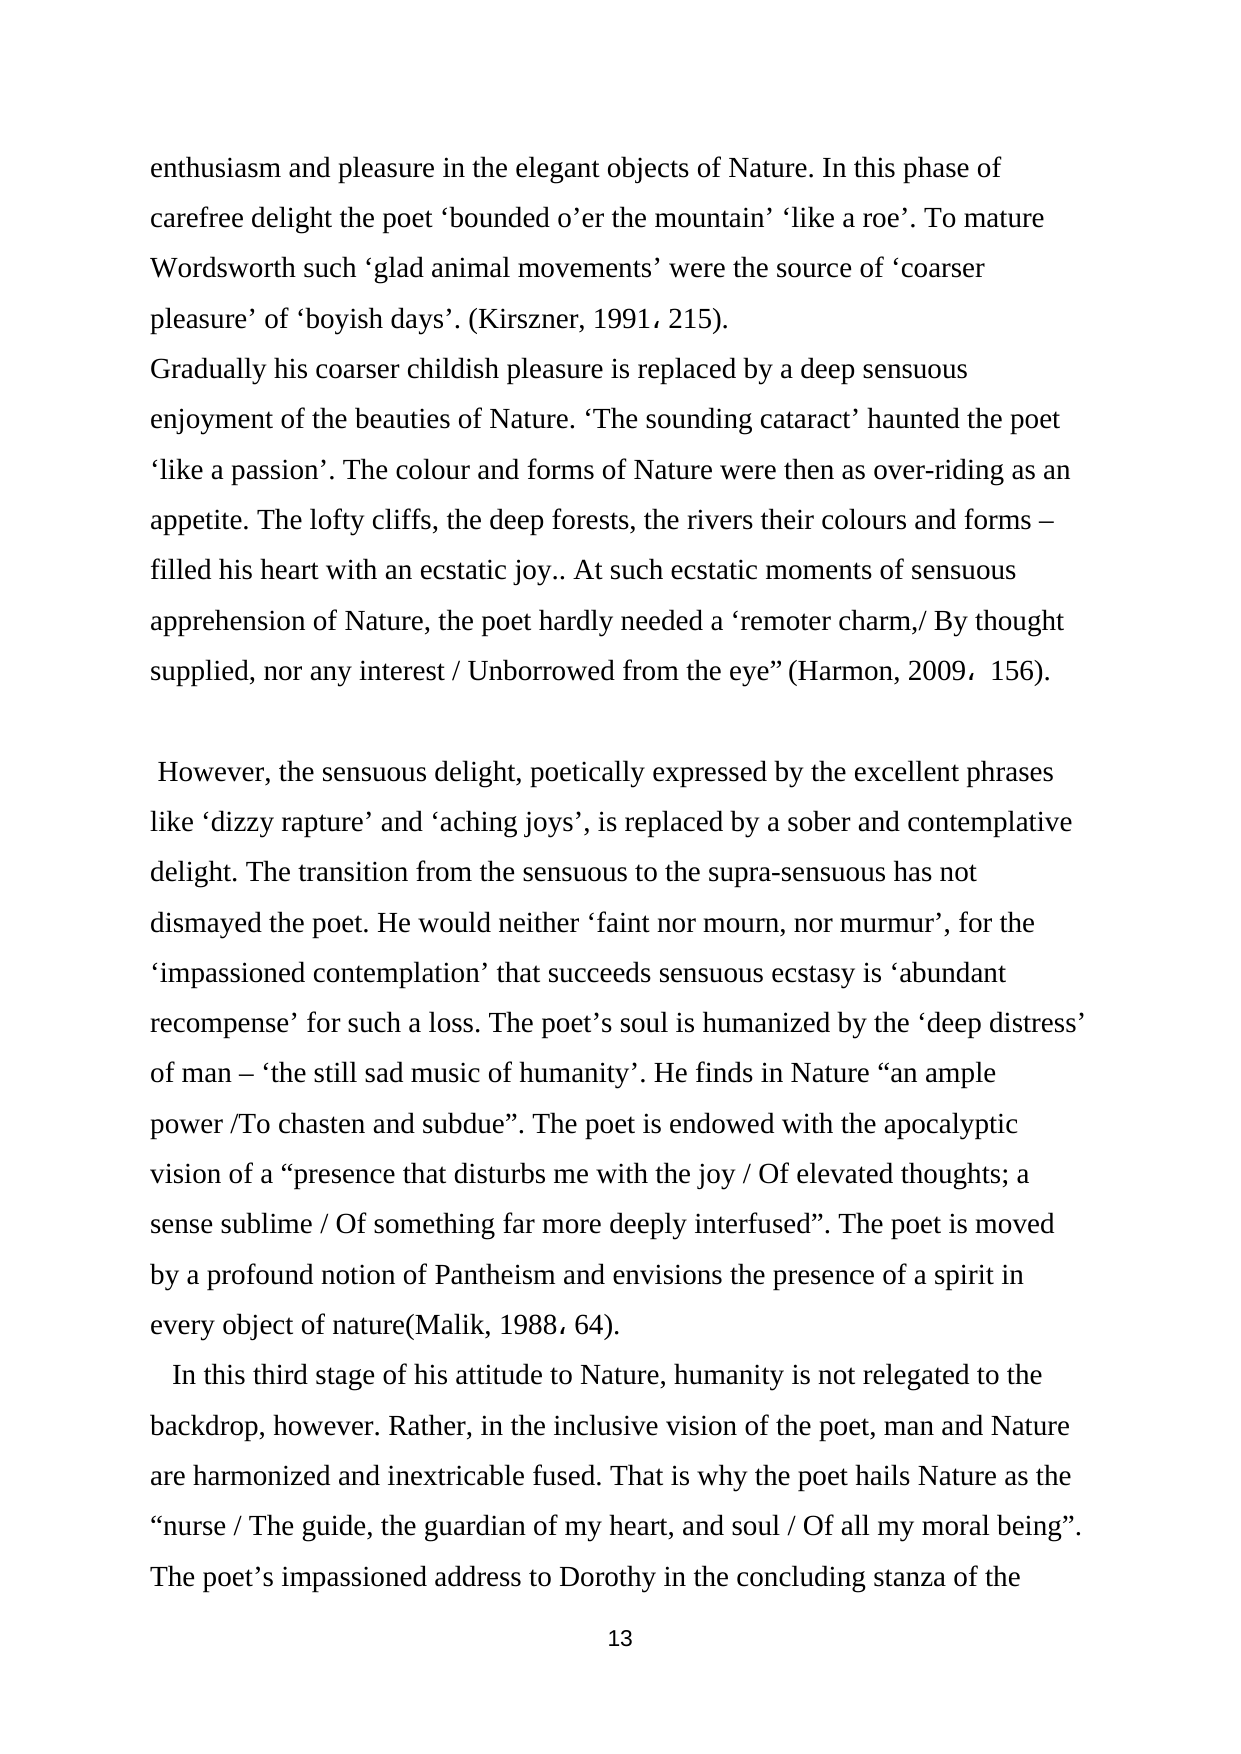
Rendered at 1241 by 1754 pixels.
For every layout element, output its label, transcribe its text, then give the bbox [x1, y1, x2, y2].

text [150, 1357, 1090, 1592]
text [150, 150, 1090, 334]
text Gradually his coarser childish pleasure is replaced by a deep sensuous enjoyment of the beauties of Nature. ‘The sounding cataract’ haunted the poet ‘like a passion’. The colour and forms of Nature were then as over-riding as an appetite. The lofty cliffs, the deep forests, the rivers their colours and forms – filled his heart with an ecstatic joy.. At such ecstatic moments of sensuous apprehension of Nature, the poet hardly needed a ‘remoter charm,/ By thought supplied, nor any interest / Unborrowed from the eye” (Harmon, 2009، 156). [150, 351, 1090, 687]
text However, the sensuous delight, poetically expressed by the excellent phrases like ‘dizzy rapture’ and ‘aching joys’, is replaced by a sober and contemplative delight. The transition from the sensuous to the supra-sensuous has not dismayed the poet. He would neither ‘faint nor mourn, nor murmur’, for the ‘impassioned contemplation’ that succeeds sensuous ecstasy is ‘abundant recompense’ for such a loss. The poet’s soul is humanized by the ‘deep distress’ of man – ‘the still sad music of humanity’. He finds in Nature “an ample power /To chasten and subdue”. The poet is endowed with the apocalyptic vision of a “presence that disturbs me with the joy / Of elevated thoughts; a sense sublime / Of something far more deeply interfused”. The poet is moved by a profound notion of Pantheism and envisions the presence of a spirit in every object of nature(Malik, 1988، 64). [150, 754, 1090, 1341]
